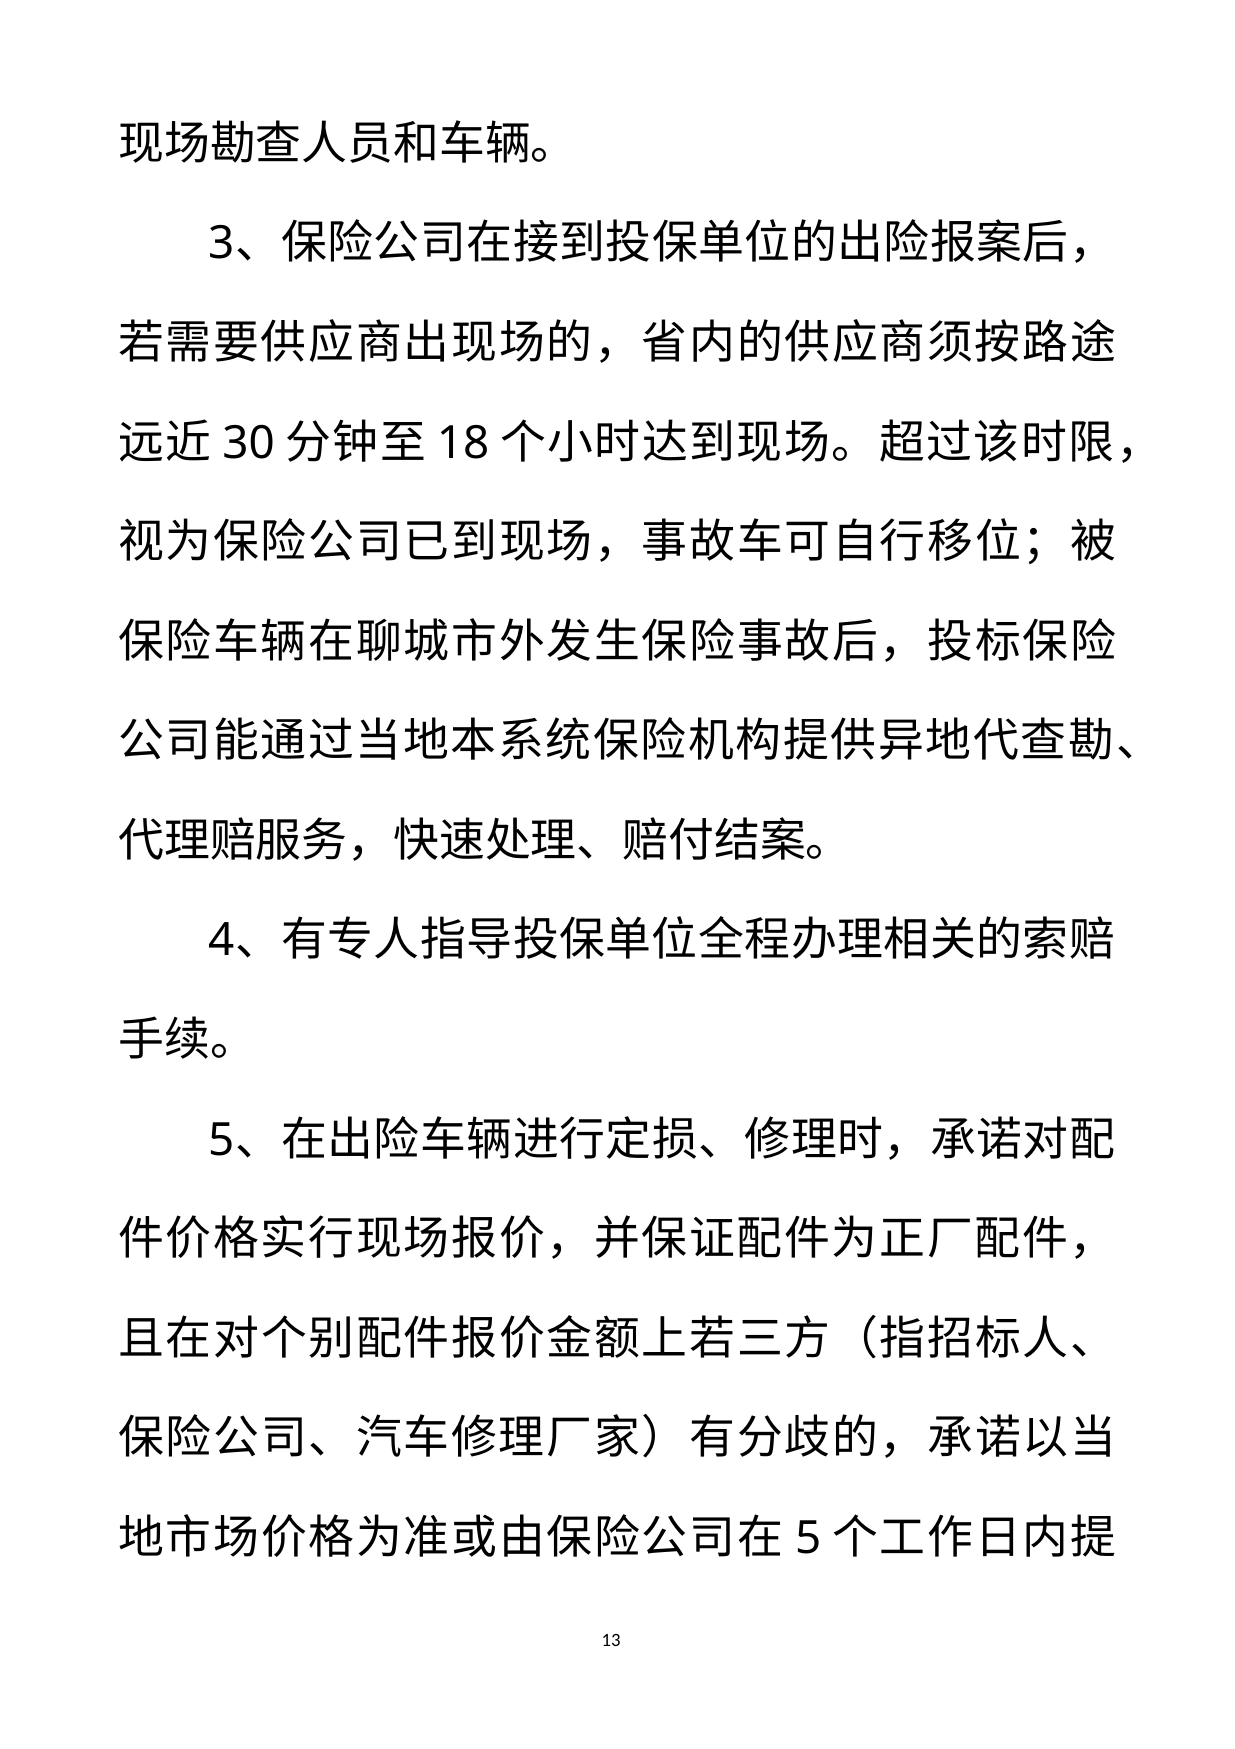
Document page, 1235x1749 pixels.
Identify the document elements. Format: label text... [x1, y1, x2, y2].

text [118, 106, 1116, 173]
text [118, 1102, 1116, 1566]
text 3、保险公司在接到投保单位的出险报案后，若需要供应商出现场的，省内的供应商须按路途远近30分钟至18个小时达到现场。超过该时限，视为保险公司已到现场，事故车可自行移位；被保险车辆在聊城市外发生保险事故后，投标保险公司能通过当地本系统保险机构提供异地代查勘、代理赔服务，快速处理、赔付结案。 [118, 206, 1116, 869]
text 4、有专人指导投保单位全程办理相关的索赔手续。 [118, 903, 1116, 1069]
